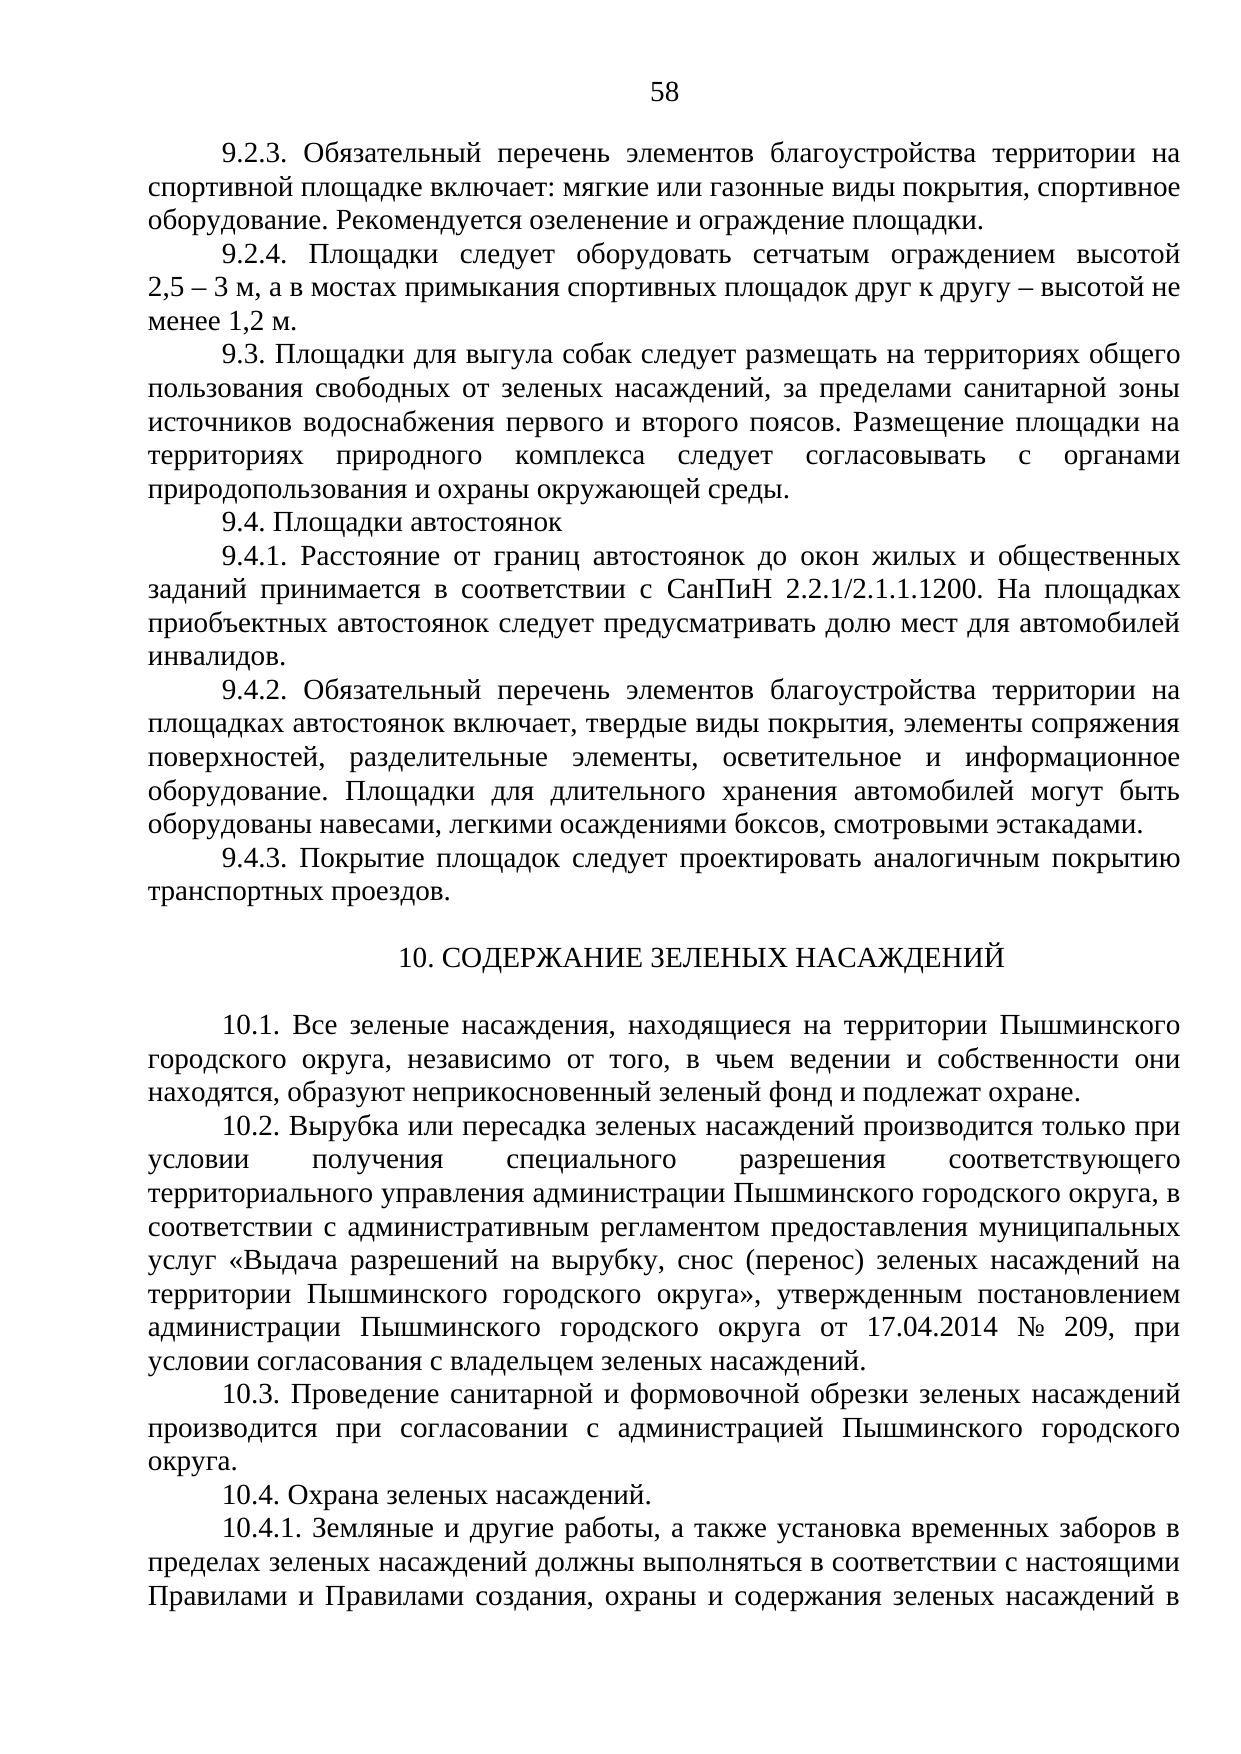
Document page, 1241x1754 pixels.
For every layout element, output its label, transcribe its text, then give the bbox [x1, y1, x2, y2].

text 9.4.2. Обязательный перечень элементов благоустройства территории на площадках автостоянок включает, твердые виды покрытия, элементы сопряжения поверхностей, разделительные элементы, осветительное и информационное оборудование. Площадки для длительного хранения автомобилей могут быть оборудованы навесами, легкими осаждениями боксов, смотровыми эстакадами. [148, 672, 1181, 840]
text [148, 1511, 1181, 1611]
text 9.4. Площадки автостоянок [148, 504, 1181, 538]
text 10.1. Все зеленые насаждения, находящиеся на территории Пышминского городского округа, независимо от того, в чьем ведении и собственности они находятся, образуют неприкосновенный зеленый фонд и подлежат охране. [148, 1007, 1181, 1108]
text 9.4.3. Покрытие площадок следует проектировать аналогичным покрытию транспортных проездов. [148, 840, 1181, 907]
text 10.3. Проведение санитарной и формовочной обрезки зеленых насаждений производится при согласовании с администрацией Пышминского городского округа. [148, 1376, 1181, 1477]
text 9.2.3. Обязательный перечень элементов благоустройства территории на спортивной площадке включает: мягкие или газонные виды покрытия, спортивное оборудование. Рекомендуется озеленение и ограждение площадки. [148, 135, 1181, 236]
text 10.2. Вырубка или пересадка зеленых насаждений производится только при условии получения специального разрешения соответствующего территориального управления администрации Пышминского городского округа, в соответствии с административным регламентом предоставления муниципальных услуг «Выдача разрешений на вырубку, снос (перенос) зеленых насаждений на территории Пышминского городского округа», утвержденным постановлением администрации Пышминского городского округа от 17.04.2014 № 209, при условии согласования с владельцем зеленых насаждений. [148, 1108, 1181, 1376]
text 10.4. Охрана зеленых насаждений. [148, 1477, 1181, 1511]
text 9.2.4. Площадки следует оборудовать сетчатым ограждением высотой 2,5 – 3 м, а в мостах примыкания спортивных площадок друг к другу – высотой не менее 1,2 м. [148, 236, 1181, 337]
text 9.4.1. Расстояние от границ автостоянок до окон жилых и общественных заданий принимается в соответствии с СанПиН 2.2.1/2.1.1.1200. На площадках приобъектных автостоянок следует предусматривать долю мест для автомобилей инвалидов. [148, 538, 1181, 672]
text 10. СОДЕРЖАНИЕ ЗЕЛЕНЫХ НАСАЖДЕНИЙ [148, 940, 1181, 974]
text 9.3. Площадки для выгула собак следует размещать на территориях общего пользования свободных от зеленых насаждений, за пределами санитарной зоны источников водоснабжения первого и второго поясов. Размещение площадки на территориях природного комплекса следует согласовывать с органами природопользования и охраны окружающей среды. [148, 337, 1181, 504]
